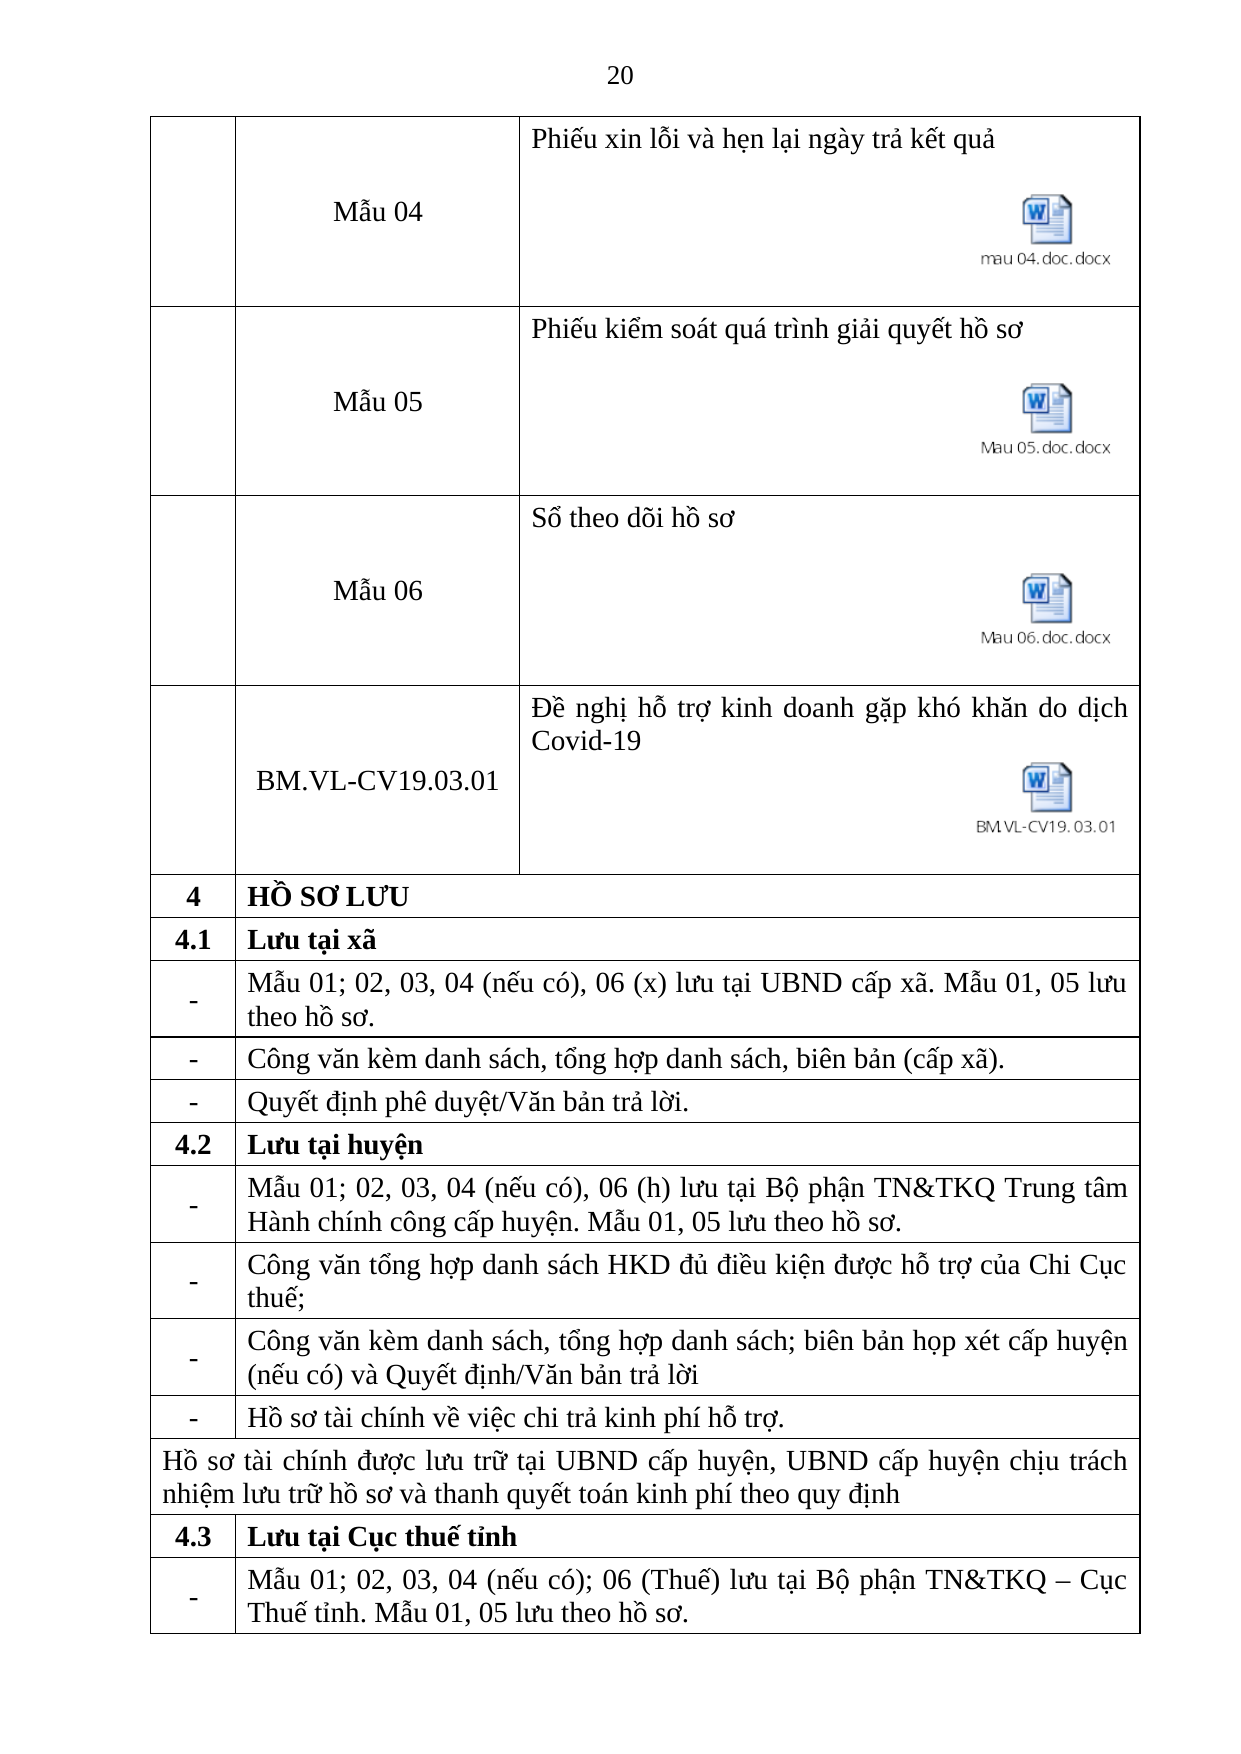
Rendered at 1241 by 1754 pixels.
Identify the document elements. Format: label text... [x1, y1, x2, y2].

table_cell [151, 686, 235, 874]
table_cell BM.VL-CV19.03.01 [236, 686, 519, 874]
table_cell Công văn kèm danh sách, tổng hợp danh sách, biên bản (cấp xã). [236, 1038, 1139, 1079]
table_cell Phiếu kiểm soát quá trình giải quyết hồ sơ [520, 307, 1139, 495]
table_cell Lưu tại huyện [236, 1123, 1139, 1165]
table_cell 4 [151, 875, 235, 917]
table_cell Công văn kèm danh sách, tổng hợp danh sách; biên bản họp xét cấp huyện (nếu có) và Quyết định/Văn bản trả lời [236, 1319, 1139, 1394]
table_cell Mẫu 05 [236, 307, 519, 495]
table_cell 4.3 [151, 1515, 235, 1557]
table_cell Quyết định phê duyệt/Văn bản trả lời. [236, 1080, 1139, 1122]
table_cell Mẫu 06 [236, 496, 519, 684]
table_cell Mẫu 01; 02, 03, 04 (nếu có); 06 (Thuế) lưu tại Bộ phận TN&TKQ – Cục Thuế tỉnh. Mẫu 01, 05 lưu theo hồ sơ. [236, 1558, 1139, 1633]
table_cell Đề nghị hỗ trợ kinh doanh gặp khó khăn do dịch Covid-19 [520, 686, 1139, 874]
table_cell Lưu tại Cục thuế tỉnh [236, 1515, 1139, 1557]
table_cell Công văn tổng hợp danh sách HKD đủ điều kiện được hỗ trợ của Chi Cục thuế; [236, 1243, 1139, 1318]
table_cell Sổ theo dõi hồ sơ [520, 496, 1139, 684]
table_cell [151, 307, 235, 495]
table_cell - [151, 1166, 235, 1242]
table_cell Phiếu xin lỗi và hẹn lại ngày trả kết quả [520, 117, 1139, 306]
table_cell 4.1 [151, 918, 235, 960]
table_cell HỒ SƠ LƯU [236, 875, 1139, 917]
table_cell Mẫu 01; 02, 03, 04 (nếu có), 06 (h) lưu tại Bộ phận TN&TKQ Trung tâm Hành chính công cấp huyện. Mẫu 01, 05 lưu theo hồ sơ. [236, 1166, 1139, 1242]
table_cell - [151, 1396, 235, 1437]
table_cell Mẫu 04 [236, 117, 519, 306]
table_cell Hồ sơ tài chính được lưu trữ tại UBND cấp huyện, UBND cấp huyện chịu trách nhiệm lưu trữ hồ sơ và thanh quyết toán kinh phí theo quy định [151, 1439, 1139, 1514]
table_cell [151, 496, 235, 684]
table_cell - [151, 1038, 235, 1079]
table_cell - [151, 961, 235, 1036]
table_cell - [151, 1080, 235, 1122]
table_cell - [151, 1243, 235, 1318]
table_cell Lưu tại xã [236, 918, 1139, 960]
table_cell - [151, 1558, 235, 1633]
table_cell Mẫu 01; 02, 03, 04 (nếu có), 06 (x) lưu tại UBND cấp xã. Mẫu 01, 05 lưu theo hồ sơ. [236, 961, 1139, 1036]
table_cell 4.2 [151, 1123, 235, 1165]
table_cell Hồ sơ tài chính về việc chi trả kinh phí hỗ trợ. [236, 1396, 1139, 1437]
table_cell - [151, 1319, 235, 1394]
table_cell [151, 117, 235, 306]
